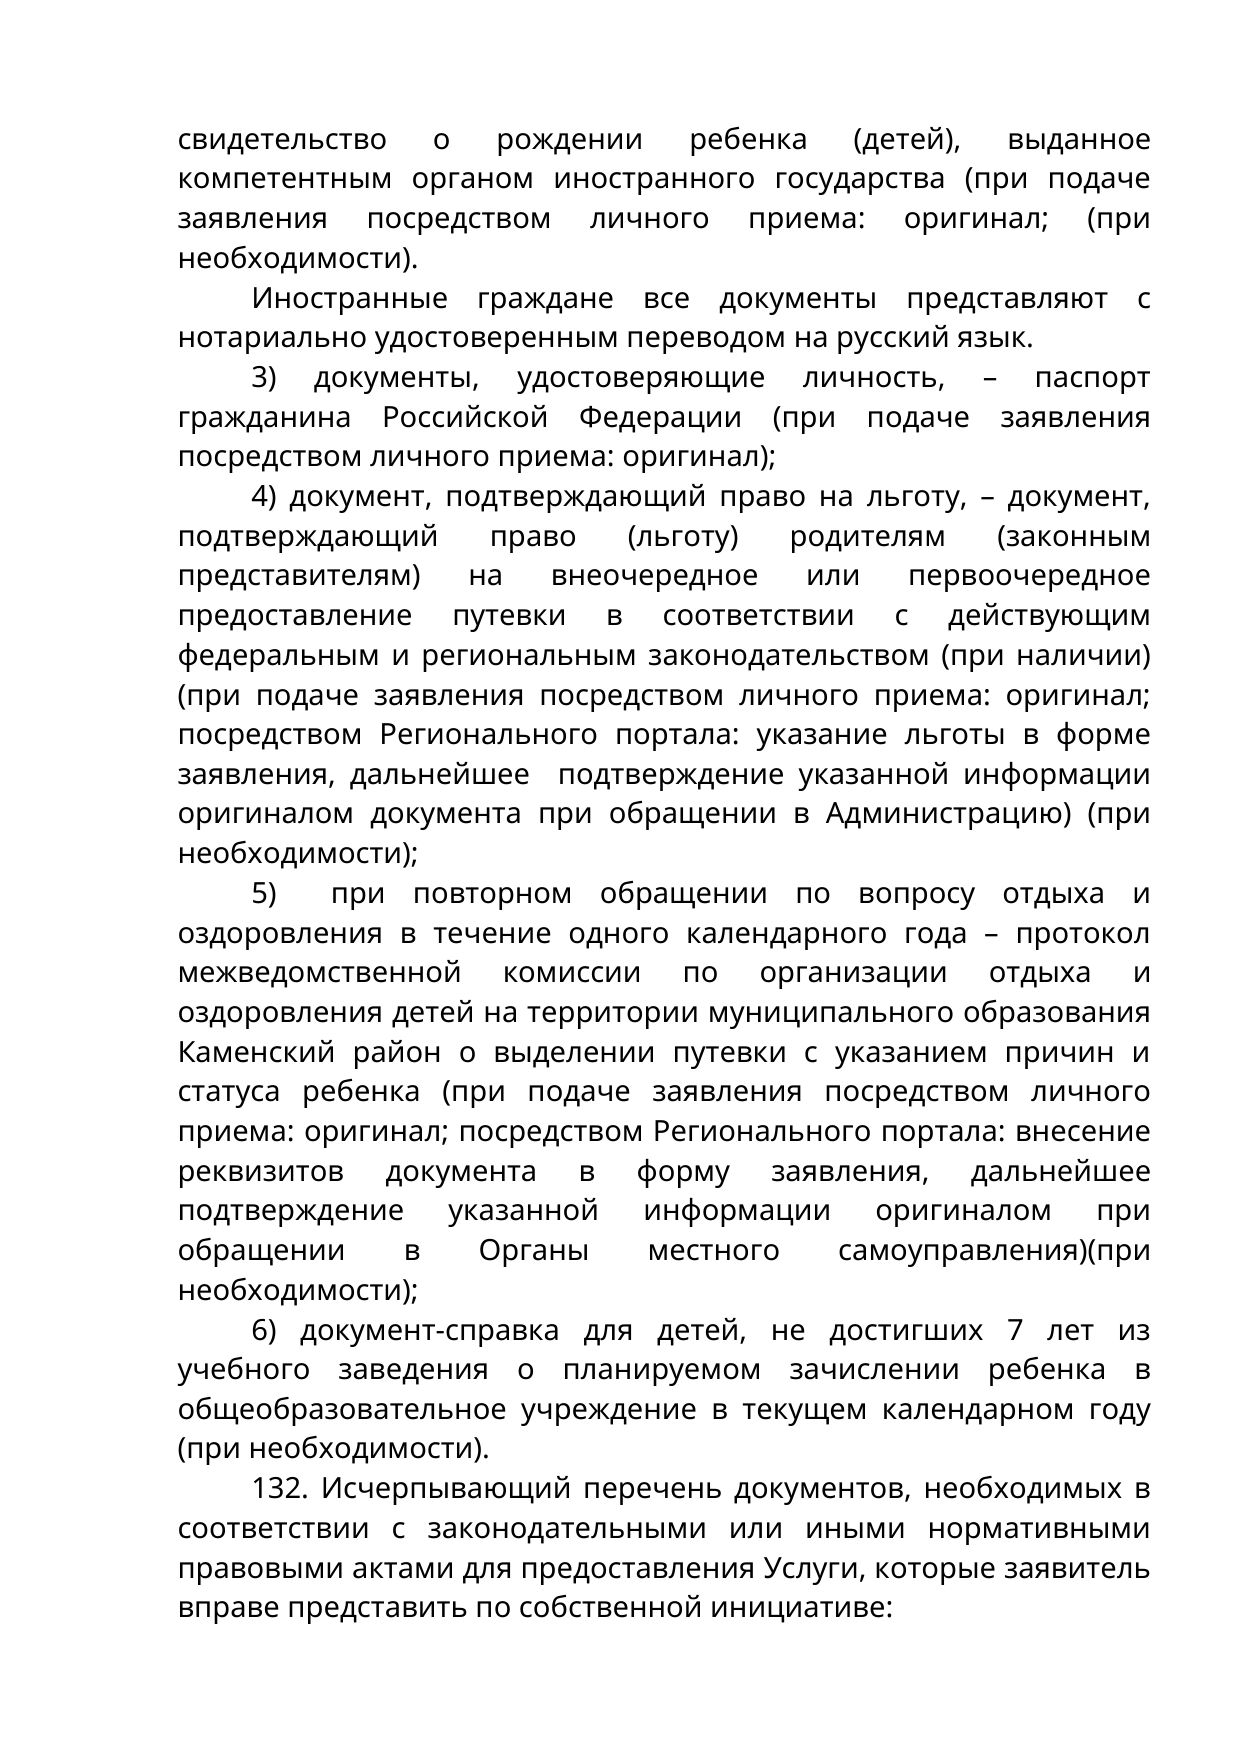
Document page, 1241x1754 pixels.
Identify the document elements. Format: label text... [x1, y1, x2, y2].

text Иностранные граждане все документы представляют с нотариально удостоверенным переводом на русский язык. [177, 277, 1152, 356]
text 3) документы, удостоверяющие личность, – паспорт гражданина Российской Федерации (при подаче заявления посредством личного приема: оригинал); [177, 356, 1152, 475]
text 132. Исчерпывающий перечень документов, необходимых в соответствии с законодательными или иными нормативными правовыми актами для предоставления Услуги, которые заявитель вправе представить по собственной инициативе: [177, 1467, 1152, 1626]
text 5) при повторном обращении по вопросу отдыха и оздоровления в течение одного календарного года – протокол межведомственной комиссии по организации отдыха и оздоровления детей на территории муниципального образования Каменский район о выделении путевки с указанием причин и статуса ребенка (при подаче заявления посредством личного приема: оригинал; посредством Регионального портала: внесение реквизитов документа в форму заявления, дальнейшее подтверждение указанной информации оригиналом при обращении в Органы местного самоуправления)(при необходимости); [177, 872, 1152, 1309]
text 4) документ, подтверждающий право на льготу, – документ, подтверждающий право (льготу) родителям (законным представителям) на внеочередное или первоочередное предоставление путевки в соответствии с действующим федеральным и региональным законодательством (при наличии) (при подаче заявления посредством личного приема: оригинал; посредством Регионального портала: указание льготы в форме заявления, дальнейшее подтверждение указанной информации оригиналом документа при обращении в Администрацию) (при необходимости); [177, 475, 1152, 872]
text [177, 118, 1152, 277]
text 6) документ-справка для детей, не достигших 7 лет из учебного заведения о планируемом зачислении ребенка в общеобразовательное учреждение в текущем календарном году (при необходимости). [177, 1309, 1152, 1467]
